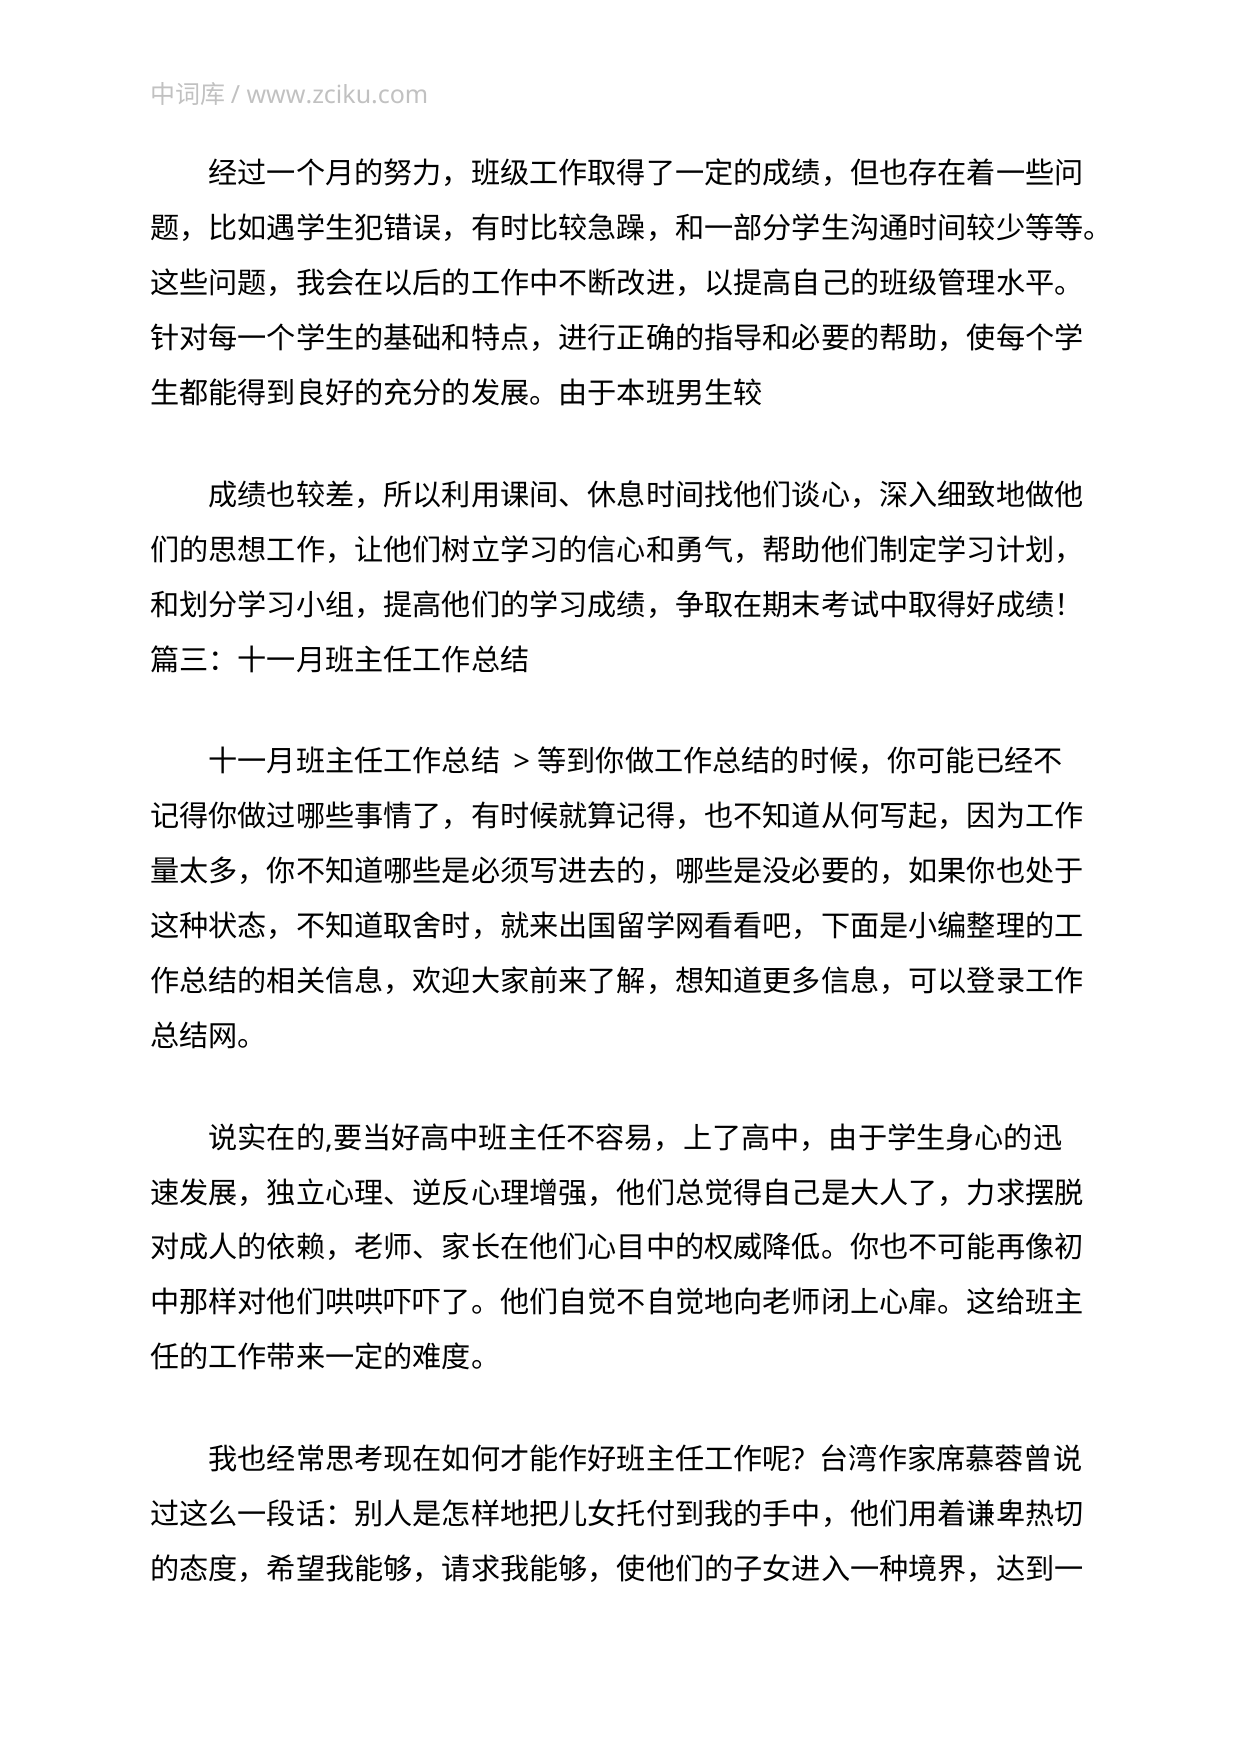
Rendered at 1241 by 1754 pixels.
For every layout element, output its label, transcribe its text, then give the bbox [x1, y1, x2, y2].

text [150, 1436, 1090, 1588]
text 经过一个月的努力，班级工作取得了一定的成绩，但也存在着一些问题，比如遇学生犯错误，有时比较急躁，和一部分学生沟通时间较少等等。这些问题，我会在以后的工作中不断改进，以提高自己的班级管理水平。针对每一个学生的基础和特点，进行正确的指导和必要的帮助，使每个学生都能得到良好的充分的发展。由于本班男生较 [150, 150, 1090, 412]
text 成绩也较差，所以利用课间、休息时间找他们谈心，深入细致地做他们的思想工作，让他们树立学习的信心和勇气，帮助他们制定学习计划，和划分学习小组，提高他们的学习成绩，争取在期末考试中取得好成绩！篇三：十一月班主任工作总结 [150, 471, 1090, 678]
text 说实在的,要当好高中班主任不容易，上了高中，由于学生身心的迅速发展，独立心理、逆反心理增强，他们总觉得自己是大人了，力求摆脱对成人的依赖，老师、家长在他们心目中的权威降低。你也不可能再像初中那样对他们哄哄吓吓了。他们自觉不自觉地向老师闭上心扉。这给班主任的工作带来一定的难度。 [150, 1114, 1090, 1376]
text 十一月班主任工作总结 > 等到你做工作总结的时候，你可能已经不记得你做过哪些事情了，有时候就算记得，也不知道从何写起，因为工作量太多，你不知道哪些是必须写进去的，哪些是没必要的，如果你也处于这种状态，不知道取舍时，就来出国留学网看看吧，下面是小编整理的工作总结的相关信息，欢迎大家前来了解，想知道更多信息，可以登录工作总结网。 [150, 738, 1090, 1055]
